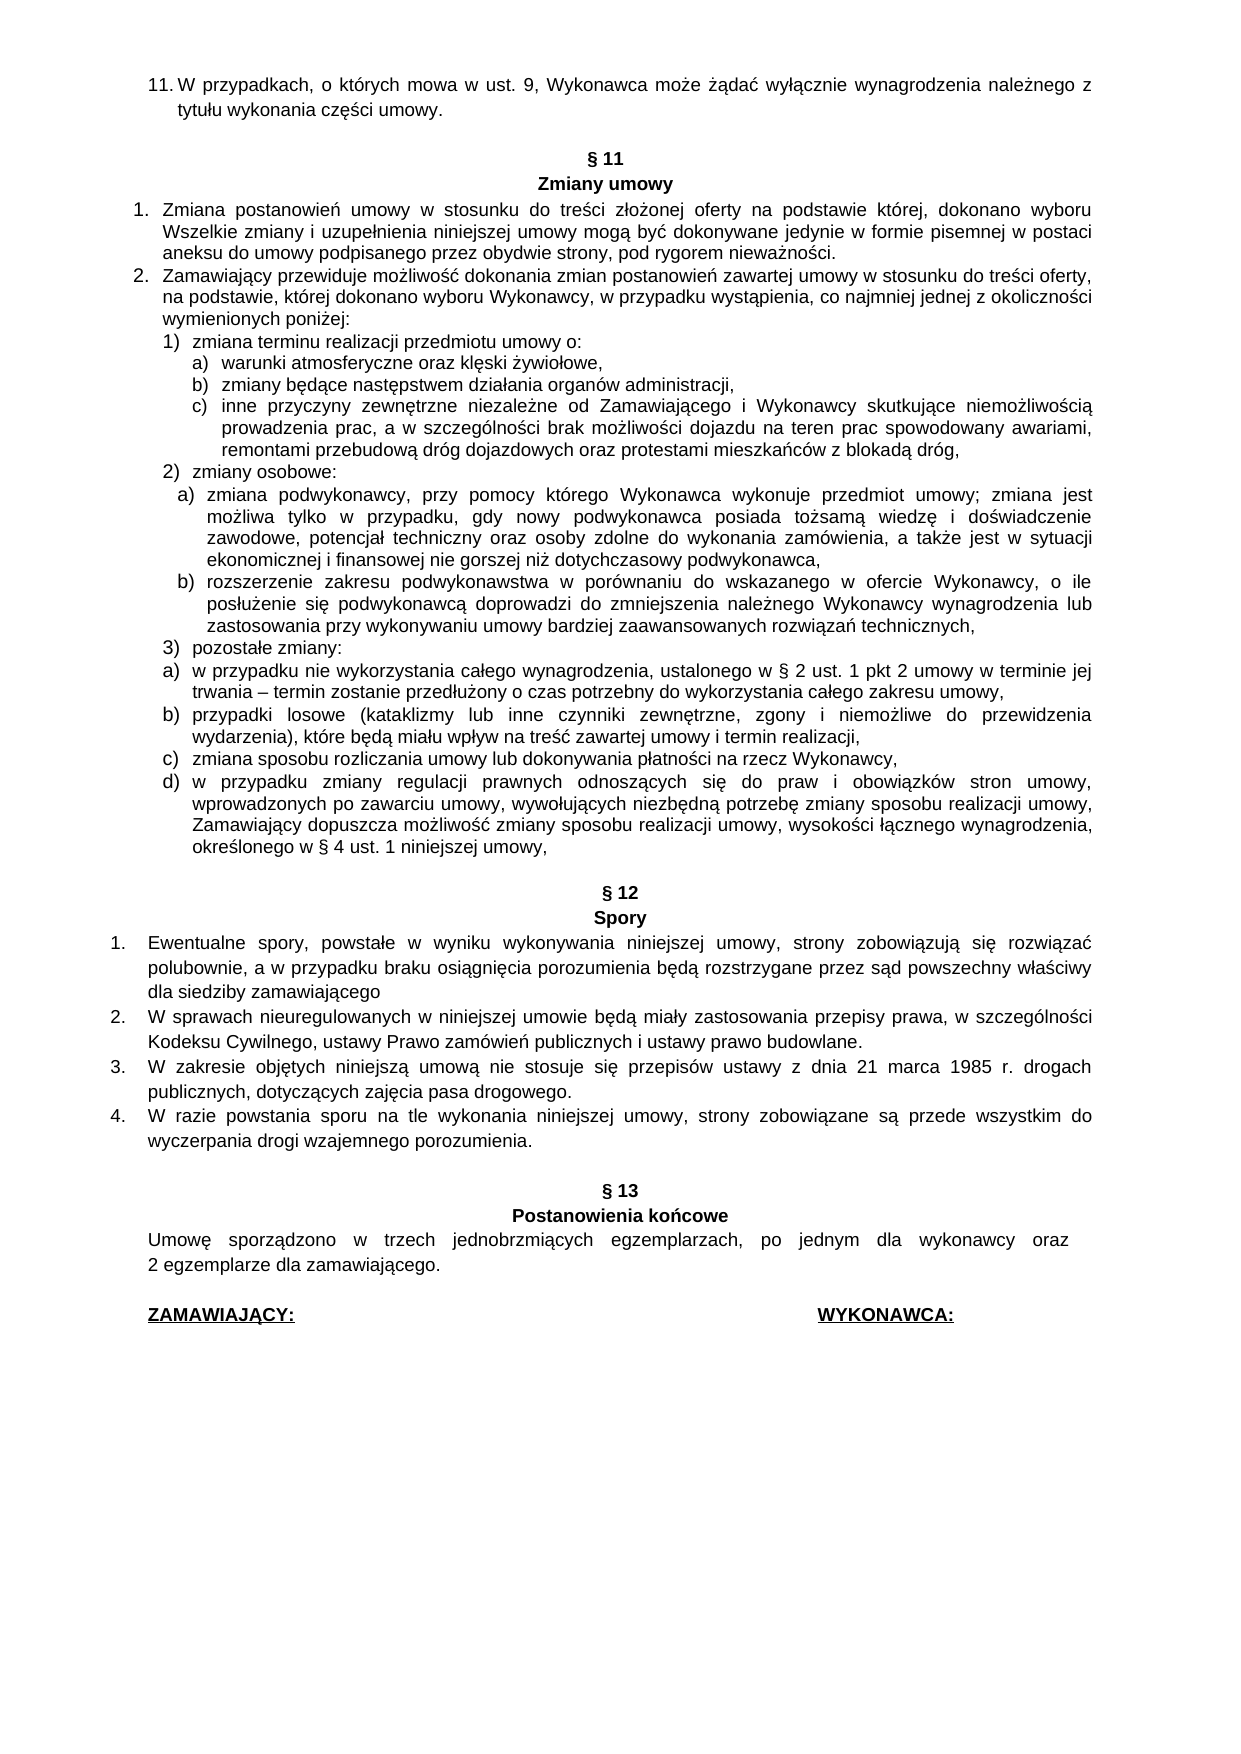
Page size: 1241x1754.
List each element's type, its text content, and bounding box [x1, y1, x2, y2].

list W sprawach nieuregulowanych w niniejszej umowie będą miały zastosowania przepisy prawa, w szczególności Kodeksu Cywilnego, ustawy Prawo zamówień publicznych i ustawy prawo budowlane. [110, 1006, 1093, 1052]
list w przypadku zmiany regulacji prawnych odnoszących się do praw i obowiązków stron umowy, wprowadzonych po zawarciu umowy, wywołujących niezbędną potrzebę zmiany sposobu realizacji umowy, Zamawiający dopuszcza możliwość zmiany sposobu realizacji umowy, wysokości łącznego wynagrodzenia, określonego w § 4 ust. 1 niniejszej umowy, [162, 770, 1093, 857]
text § 11 [118, 148, 1093, 170]
list zmiany będące następstwem działania organów administracji, [192, 374, 1093, 395]
text § 13 [148, 1179, 1093, 1201]
list pozostałe zmiany: [162, 636, 1093, 659]
text Spory [148, 907, 1093, 928]
list zmiana sposobu rozliczania umowy lub dokonywania płatności na rzecz Wykonawcy, [162, 747, 1093, 770]
list Umowę sporządzono w trzech jednobrzmiących egzemplarzach, po jednym dla wykonawcy oraz 2 egzemplarze dla zamawiającego. [148, 1229, 1093, 1276]
list przypadki losowe (kataklizmy lub inne czynniki zewnętrzne, zgony i niemożliwe do przewidzenia wydarzenia), które będą miału wpływ na treść zawartej umowy i termin realizacji, [162, 703, 1093, 747]
list Ewentualne spory, powstałe w wyniku wykonywania niniejszej umowy, strony zobowiązują się rozwiązać polubownie, a w przypadku braku osiągnięcia porozumienia będą rozstrzygane przez sąd powszechny właściwy dla siedziby zamawiającego [110, 932, 1093, 1003]
list zmiany osobowe: [162, 460, 1093, 483]
text § 12 [148, 882, 1093, 904]
list W razie powstania sporu na tle wykonania niniejszej umowy, strony zobowiązane są przede wszystkim do wyczerpania drogi wzajemnego porozumienia. [110, 1105, 1093, 1152]
text Zmiany umowy [118, 173, 1093, 194]
list W przypadkach, o których mowa w ust. 9, Wykonawca może żądać wyłącznie wynagrodzenia należnego z tytułu wykonania części umowy. [148, 74, 1093, 120]
list Zamawiający przewiduje możliwość dokonania zmian postanowień zawartej umowy w stosunku do treści oferty, na podstawie, której dokonano wyboru Wykonawcy, w przypadku wystąpienia, co najmniej jednej z okoliczności wymienionych poniżej: [133, 264, 1093, 329]
list Zmiana postanowień umowy w stosunku do treści złożonej oferty na podstawie której, dokonano wyboru Wszelkie zmiany i uzupełnienia niniejszej umowy mogą być dokonywane jedynie w formie pisemnej w postaci aneksu do umowy podpisanego przez obydwie strony, pod rygorem nieważności. [133, 198, 1093, 264]
text ZAMAWIAJĄCY: WYKONAWCA: [148, 1303, 1093, 1325]
list zmiana terminu realizacji przedmiotu umowy o: [162, 329, 1093, 352]
list zmiana podwykonawcy, przy pomocy którego Wykonawca wykonuje przedmiot umowy; zmiana jest możliwa tylko w przypadku, gdy nowy podwykonawca posiada tożsamą wiedzę i doświadczenie zawodowe, potencjał techniczny oraz osoby zdolne do wykonania zamówienia, a także jest w sytuacji ekonomicznej i finansowej nie gorszej niż dotychczasowy podwykonawca, [177, 483, 1093, 570]
list inne przyczyny zewnętrzne niezależne od Zamawiającego i Wykonawcy skutkujące niemożliwością prowadzenia prac, a w szczególności brak możliwości dojazdu na teren prac spowodowany awariami, remontami przebudową dróg dojazdowych oraz protestami mieszkańców z blokadą dróg, [192, 395, 1093, 460]
list w przypadku nie wykorzystania całego wynagrodzenia, ustalonego w § 2 ust. 1 pkt 2 umowy w terminie jej trwania – termin zostanie przedłużony o czas potrzebny do wykorzystania całego zakresu umowy, [162, 659, 1093, 703]
list rozszerzenie zakresu podwykonawstwa w porównaniu do wskazanego w ofercie Wykonawcy, o ile posłużenie się podwykonawcą doprowadzi do zmniejszenia należnego Wykonawcy wynagrodzenia lub zastosowania przy wykonywaniu umowy bardziej zaawansowanych rozwiązań technicznych, [177, 570, 1093, 636]
text Postanowienia końcowe [148, 1204, 1093, 1226]
list warunki atmosferyczne oraz klęski żywiołowe, [192, 352, 1093, 374]
list W zakresie objętych niniejszą umową nie stosuje się przepisów ustawy z dnia 21 marca 1985 r. drogach publicznych, dotyczących zajęcia pasa drogowego. [110, 1056, 1093, 1102]
